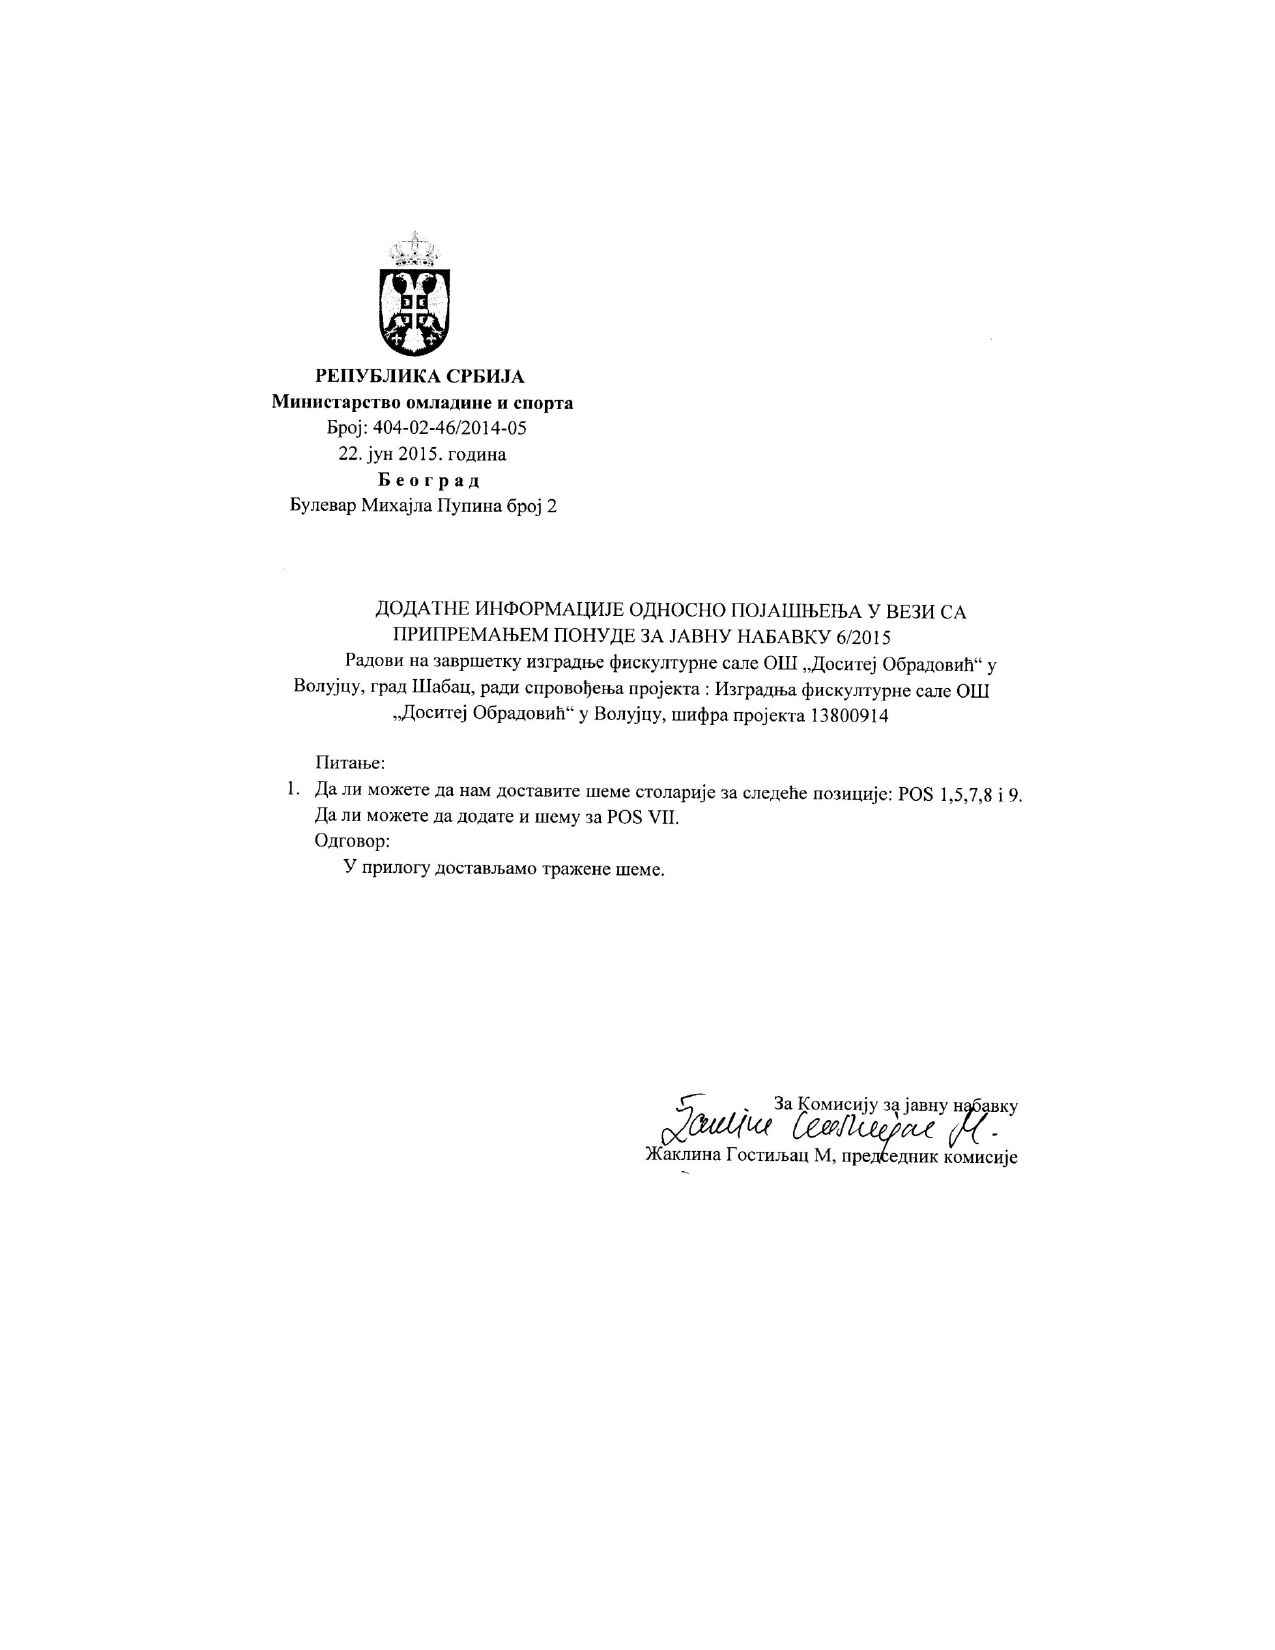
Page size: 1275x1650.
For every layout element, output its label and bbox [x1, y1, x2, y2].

picture [150, 150, 1125, 1318]
